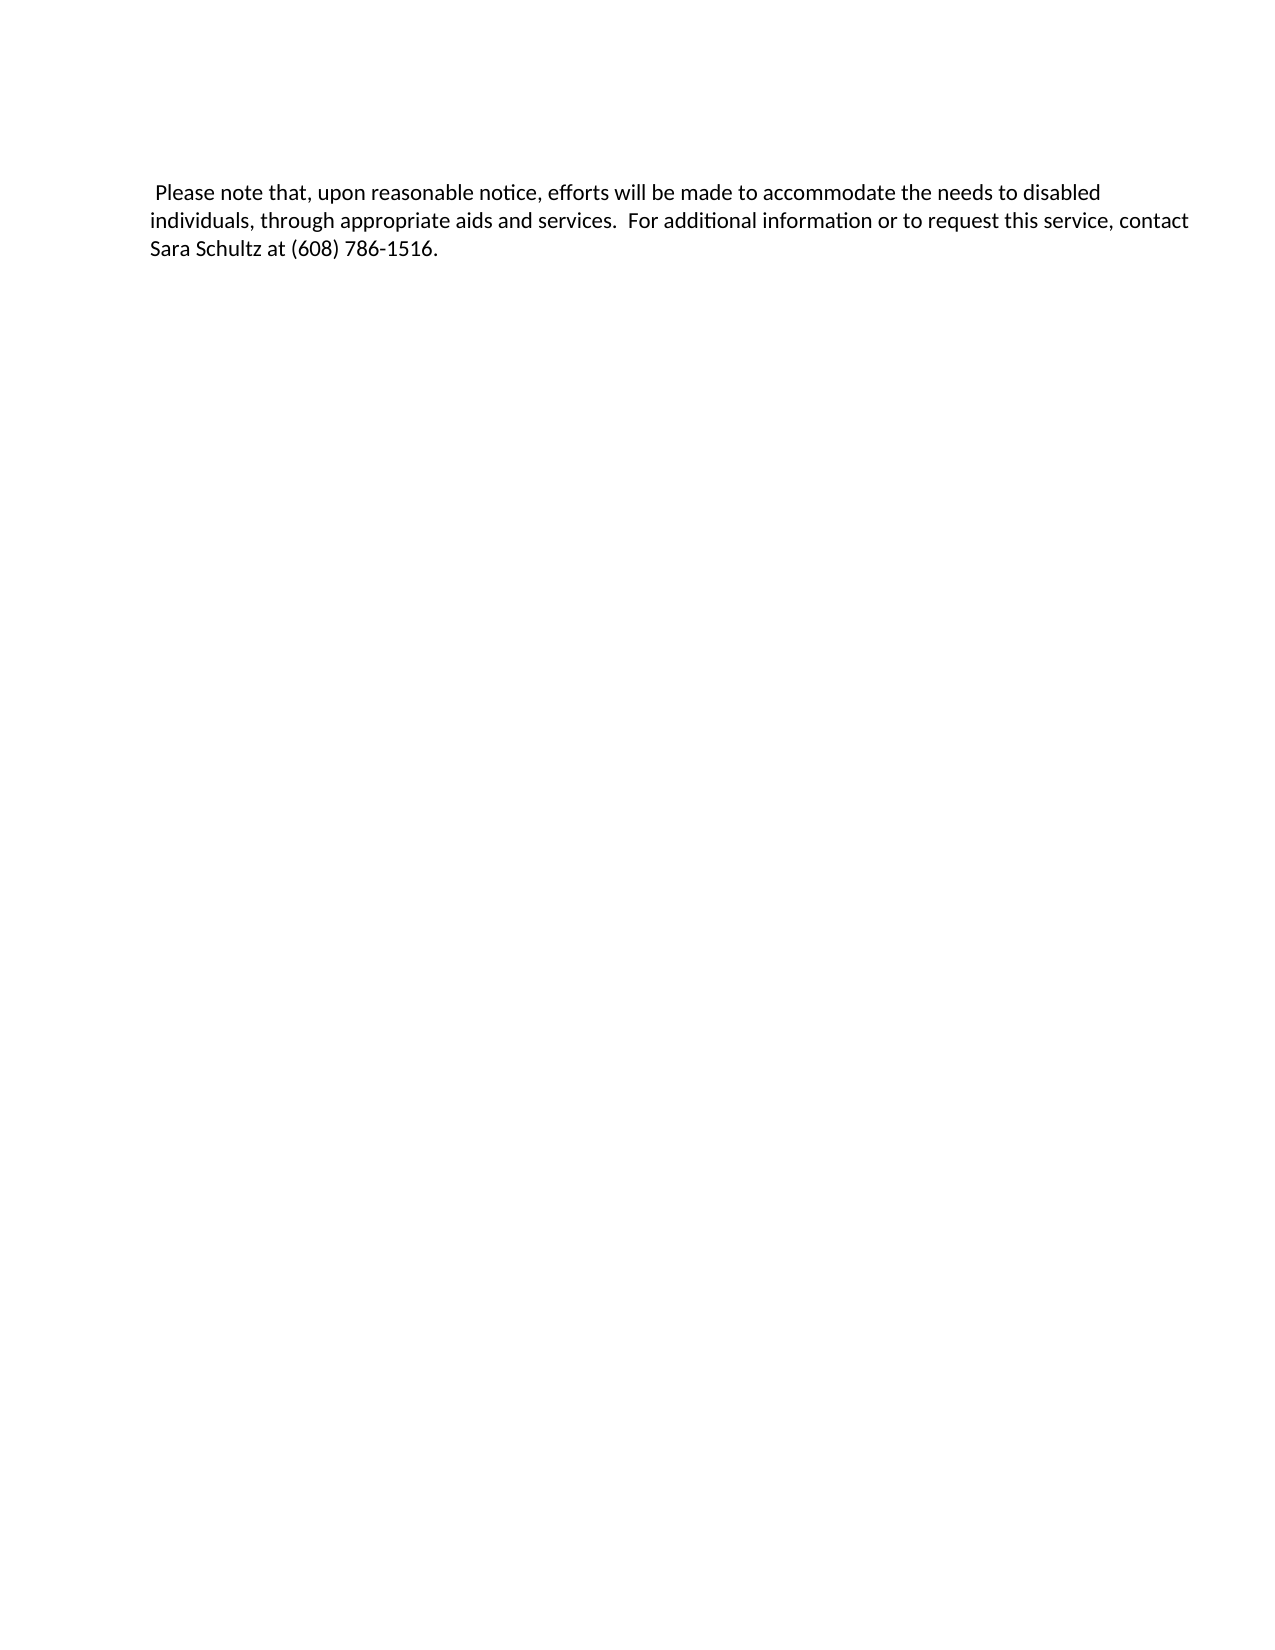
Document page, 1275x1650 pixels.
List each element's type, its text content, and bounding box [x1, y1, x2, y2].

text Please note that, upon reasonable notice, efforts will be made to accommodate the needs to disabled individuals, through appropriate aids and services. For additional information or to request this service, contact Sara Schultz at (608) 786-1516. [150, 178, 1200, 262]
